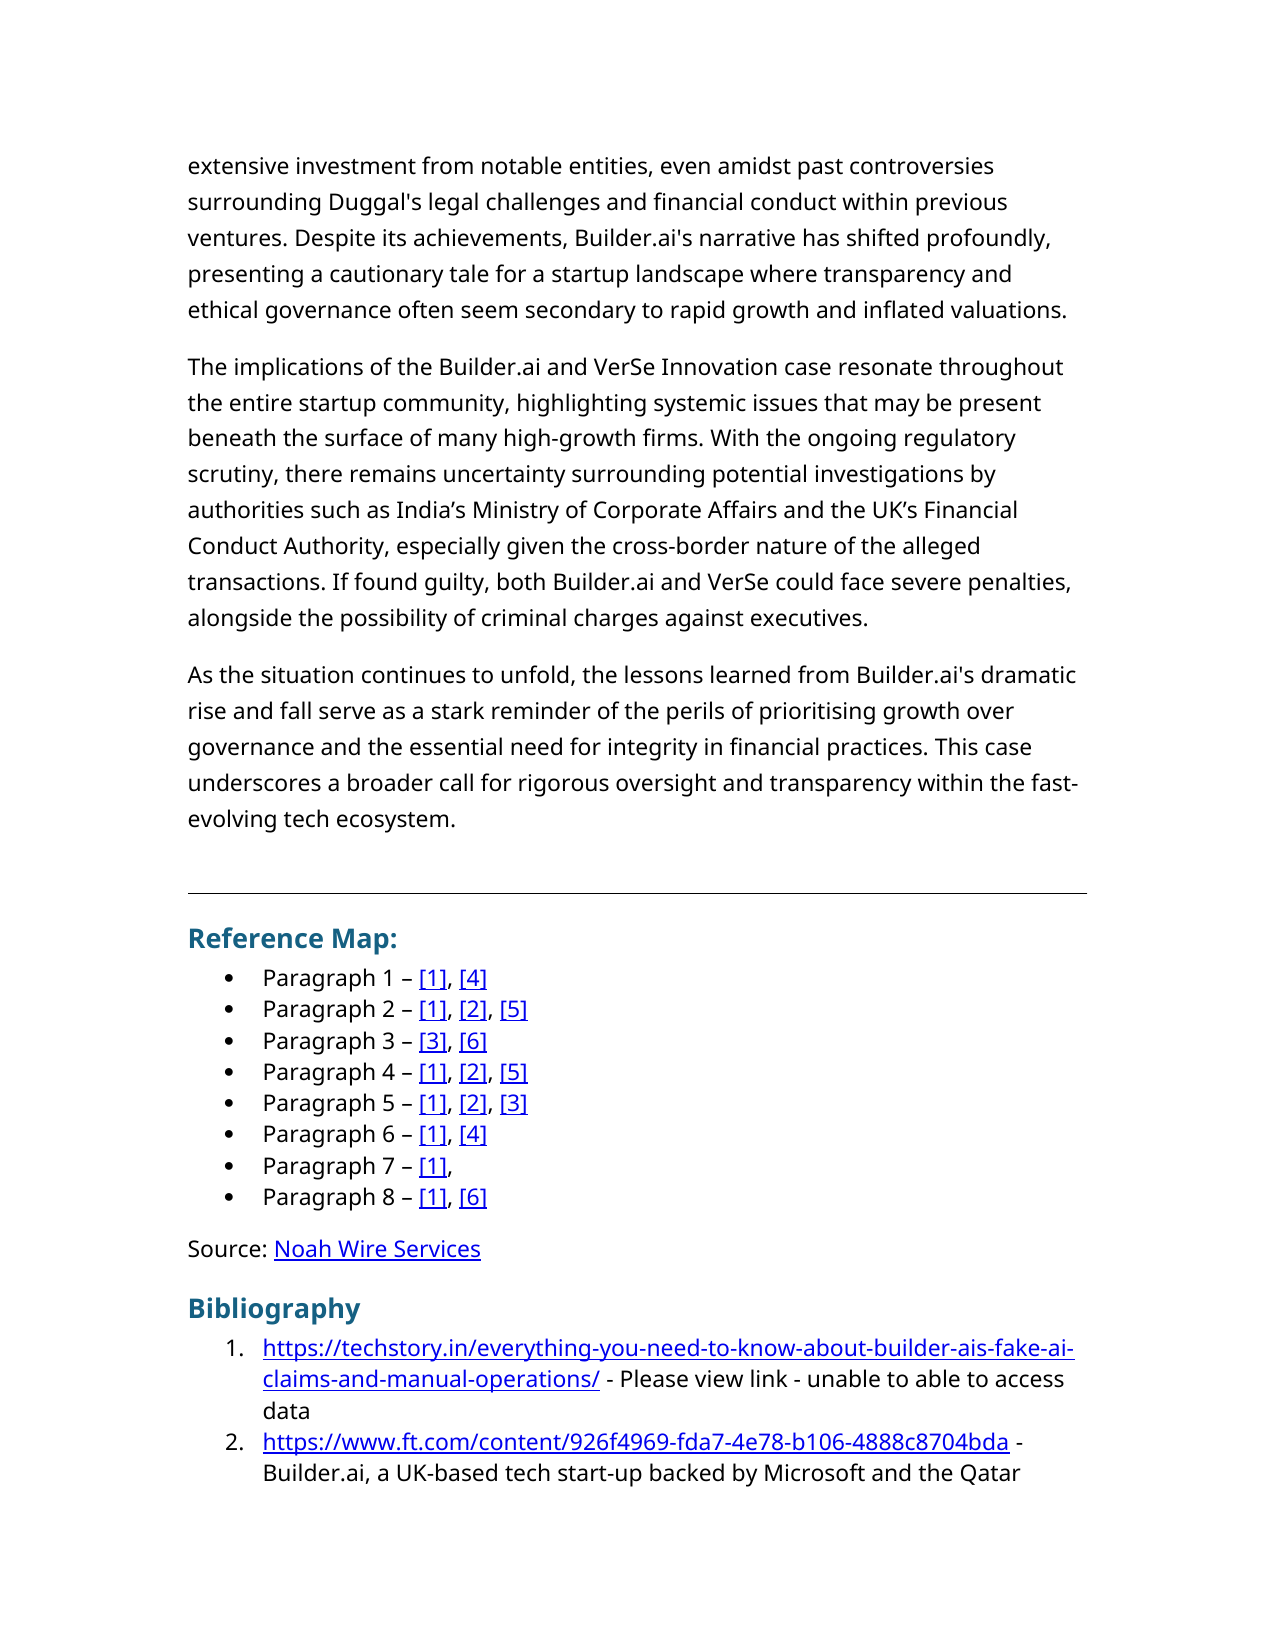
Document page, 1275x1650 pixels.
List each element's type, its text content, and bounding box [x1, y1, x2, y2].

text The implications of the Builder.ai and VerSe Innovation case resonate throughout the entire startup community, highlighting systemic issues that may be present beneath the surface of many high-growth firms. With the ongoing regulatory scrutiny, there remains uncertainty surrounding potential investigations by authorities such as India’s Ministry of Corporate Affairs and the UK’s Financial Conduct Authority, especially given the cross-border nature of the alleged transactions. If found guilty, both Builder.ai and VerSe could face severe penalties, alongside the possibility of criminal charges against executives. [187, 351, 1087, 633]
text Source: Noah Wire Services [187, 1233, 1087, 1264]
list Paragraph 6 – [1], [4] [225, 1118, 1087, 1150]
text As the situation continues to unfold, the lessons learned from Builder.ai's dramatic rise and fall serve as a stark reminder of the perils of prioritising growth over governance and the essential need for integrity in financial practices. This case underscores a broader call for rigorous oversight and transparency within the fast-evolving tech ecosystem. [187, 659, 1087, 834]
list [225, 1426, 1087, 1488]
list Paragraph 3 – [3], [6] [225, 1025, 1087, 1056]
list Paragraph 4 – [1], [2], [5] [225, 1056, 1087, 1087]
list Paragraph 2 – [1], [2], [5] [225, 993, 1087, 1025]
list https://techstory.in/everything-you-need-to-know-about-builder-ais-fake-ai-claims-and-manual-operations/ - Please view link - unable to able to access data [225, 1332, 1087, 1426]
subtitle Bibliography [187, 1290, 1087, 1327]
subtitle Reference Map: [187, 920, 1087, 957]
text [187, 150, 1087, 325]
list Paragraph 7 – [1], [225, 1150, 1087, 1181]
list Paragraph 1 – [1], [4] [225, 962, 1087, 993]
list Paragraph 5 – [1], [2], [3] [225, 1087, 1087, 1118]
list Paragraph 8 – [1], [6] [225, 1181, 1087, 1212]
